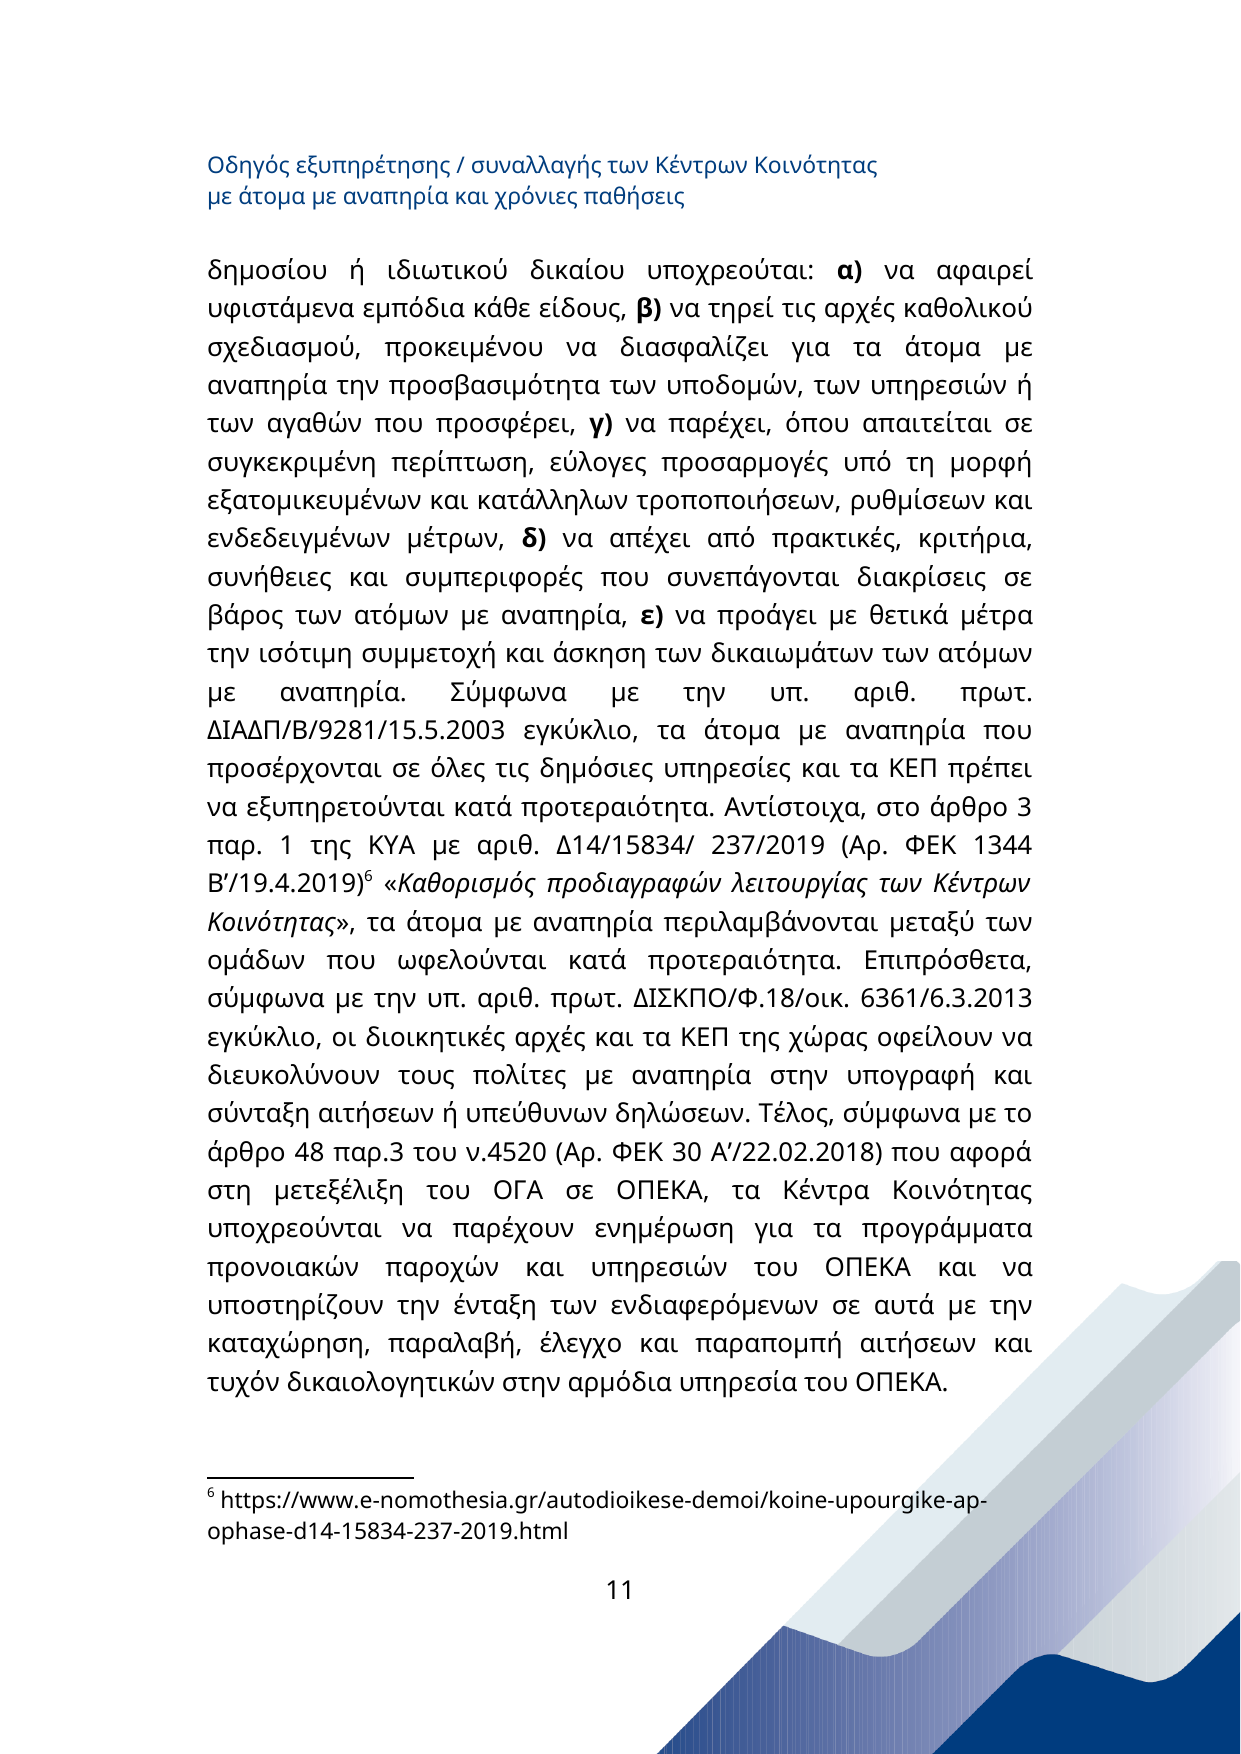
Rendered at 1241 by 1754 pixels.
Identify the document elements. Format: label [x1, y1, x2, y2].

picture [4, 0, 1241, 1754]
text [207, 252, 1033, 1399]
